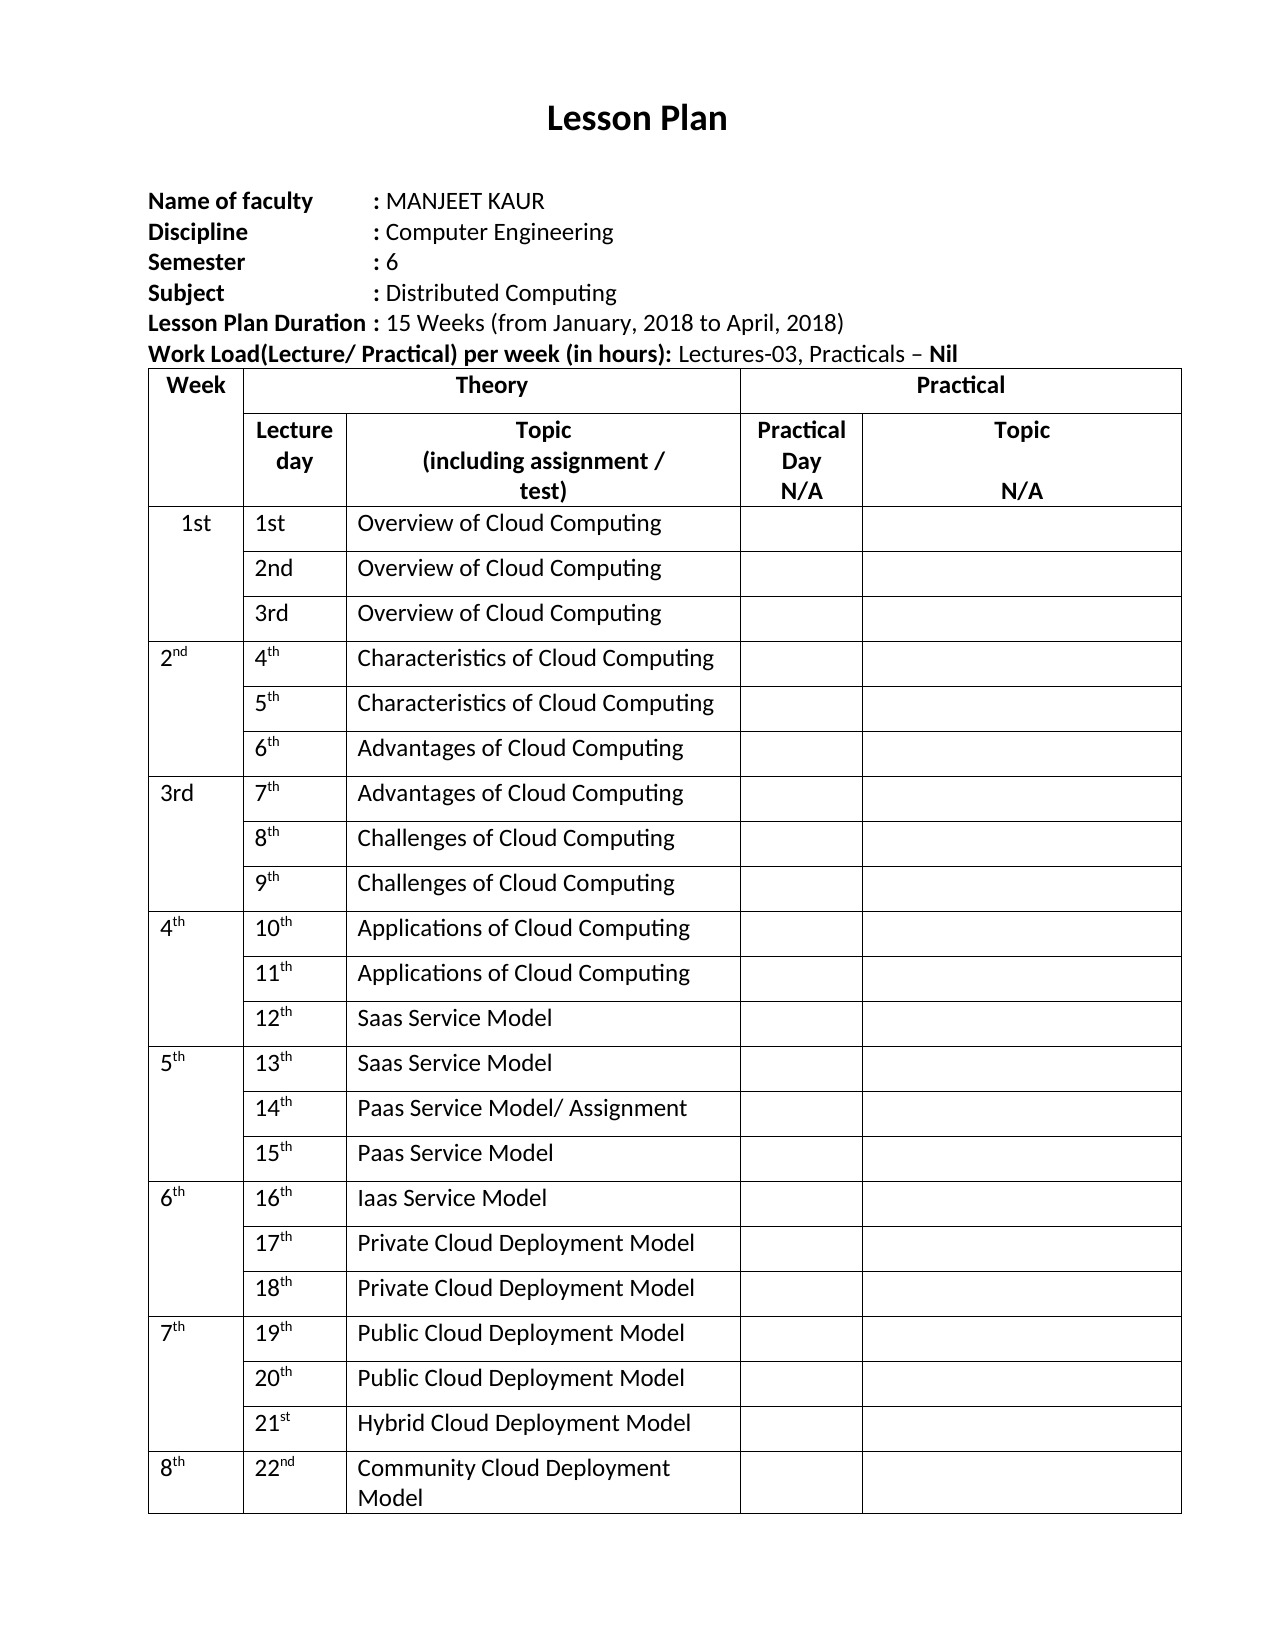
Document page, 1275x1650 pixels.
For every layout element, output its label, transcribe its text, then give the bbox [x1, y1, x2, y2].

text Semester : 6 [148, 246, 1127, 277]
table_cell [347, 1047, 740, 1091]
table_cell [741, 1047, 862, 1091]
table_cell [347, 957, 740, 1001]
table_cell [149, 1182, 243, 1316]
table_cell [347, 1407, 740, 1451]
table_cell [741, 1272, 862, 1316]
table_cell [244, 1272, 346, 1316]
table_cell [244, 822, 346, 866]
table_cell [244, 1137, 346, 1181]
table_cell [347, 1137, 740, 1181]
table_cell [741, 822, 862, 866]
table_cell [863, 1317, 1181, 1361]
text Name of faculty : MANJEET KAUR [148, 185, 1127, 216]
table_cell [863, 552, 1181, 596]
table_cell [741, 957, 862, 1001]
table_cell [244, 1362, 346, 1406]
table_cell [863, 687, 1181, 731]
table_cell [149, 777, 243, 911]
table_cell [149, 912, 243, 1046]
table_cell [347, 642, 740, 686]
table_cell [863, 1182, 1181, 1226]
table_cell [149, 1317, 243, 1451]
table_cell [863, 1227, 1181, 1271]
text Lesson Plan [148, 93, 1127, 139]
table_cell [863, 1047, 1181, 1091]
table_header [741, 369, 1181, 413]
text Work Load(Lecture/ Practical) per week (in hours): Lectures-03, Practicals – Nil [148, 338, 1127, 368]
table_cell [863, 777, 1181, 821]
text Discipline : Computer Engineering [148, 216, 1127, 246]
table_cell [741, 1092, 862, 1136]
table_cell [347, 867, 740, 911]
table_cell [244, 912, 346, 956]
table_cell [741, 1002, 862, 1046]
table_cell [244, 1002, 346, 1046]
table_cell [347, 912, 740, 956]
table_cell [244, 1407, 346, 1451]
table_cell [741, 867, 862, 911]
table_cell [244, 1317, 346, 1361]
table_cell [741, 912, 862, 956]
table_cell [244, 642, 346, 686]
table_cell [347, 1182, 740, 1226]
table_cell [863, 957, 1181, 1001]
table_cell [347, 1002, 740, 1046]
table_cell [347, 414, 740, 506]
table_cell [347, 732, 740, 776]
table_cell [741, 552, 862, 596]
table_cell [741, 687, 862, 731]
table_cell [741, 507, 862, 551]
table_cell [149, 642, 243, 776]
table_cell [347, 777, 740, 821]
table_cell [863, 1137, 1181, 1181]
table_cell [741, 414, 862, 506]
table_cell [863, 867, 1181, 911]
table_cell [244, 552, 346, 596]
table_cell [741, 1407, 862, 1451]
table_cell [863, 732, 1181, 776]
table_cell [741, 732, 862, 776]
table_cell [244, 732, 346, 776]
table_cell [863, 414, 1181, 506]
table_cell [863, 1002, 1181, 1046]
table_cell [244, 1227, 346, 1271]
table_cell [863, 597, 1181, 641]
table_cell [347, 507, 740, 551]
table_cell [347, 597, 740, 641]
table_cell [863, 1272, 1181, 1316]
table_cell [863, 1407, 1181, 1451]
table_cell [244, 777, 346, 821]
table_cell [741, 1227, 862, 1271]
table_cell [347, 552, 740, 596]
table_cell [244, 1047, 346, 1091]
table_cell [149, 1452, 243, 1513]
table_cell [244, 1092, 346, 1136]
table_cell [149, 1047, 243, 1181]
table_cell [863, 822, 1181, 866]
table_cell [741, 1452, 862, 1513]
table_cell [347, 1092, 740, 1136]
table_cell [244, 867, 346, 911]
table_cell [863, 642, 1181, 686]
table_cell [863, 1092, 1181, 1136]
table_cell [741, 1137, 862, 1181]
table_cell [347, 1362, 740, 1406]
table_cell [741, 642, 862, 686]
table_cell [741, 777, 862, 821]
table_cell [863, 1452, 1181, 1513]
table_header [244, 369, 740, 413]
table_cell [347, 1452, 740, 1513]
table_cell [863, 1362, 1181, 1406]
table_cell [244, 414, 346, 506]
text Lesson Plan Duration : 15 Weeks (from January, 2018 to April, 2018) [148, 307, 1127, 338]
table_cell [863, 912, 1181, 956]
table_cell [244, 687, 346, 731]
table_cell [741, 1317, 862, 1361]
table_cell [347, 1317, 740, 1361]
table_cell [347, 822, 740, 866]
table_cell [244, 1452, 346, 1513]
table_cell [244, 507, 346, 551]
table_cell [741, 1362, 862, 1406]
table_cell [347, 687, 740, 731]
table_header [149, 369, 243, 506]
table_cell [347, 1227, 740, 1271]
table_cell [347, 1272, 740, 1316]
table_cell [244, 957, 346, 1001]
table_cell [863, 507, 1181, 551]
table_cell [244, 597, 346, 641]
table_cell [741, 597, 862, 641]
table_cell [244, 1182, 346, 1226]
text Subject : Distributed Computing [148, 277, 1127, 307]
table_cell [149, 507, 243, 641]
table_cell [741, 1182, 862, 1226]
